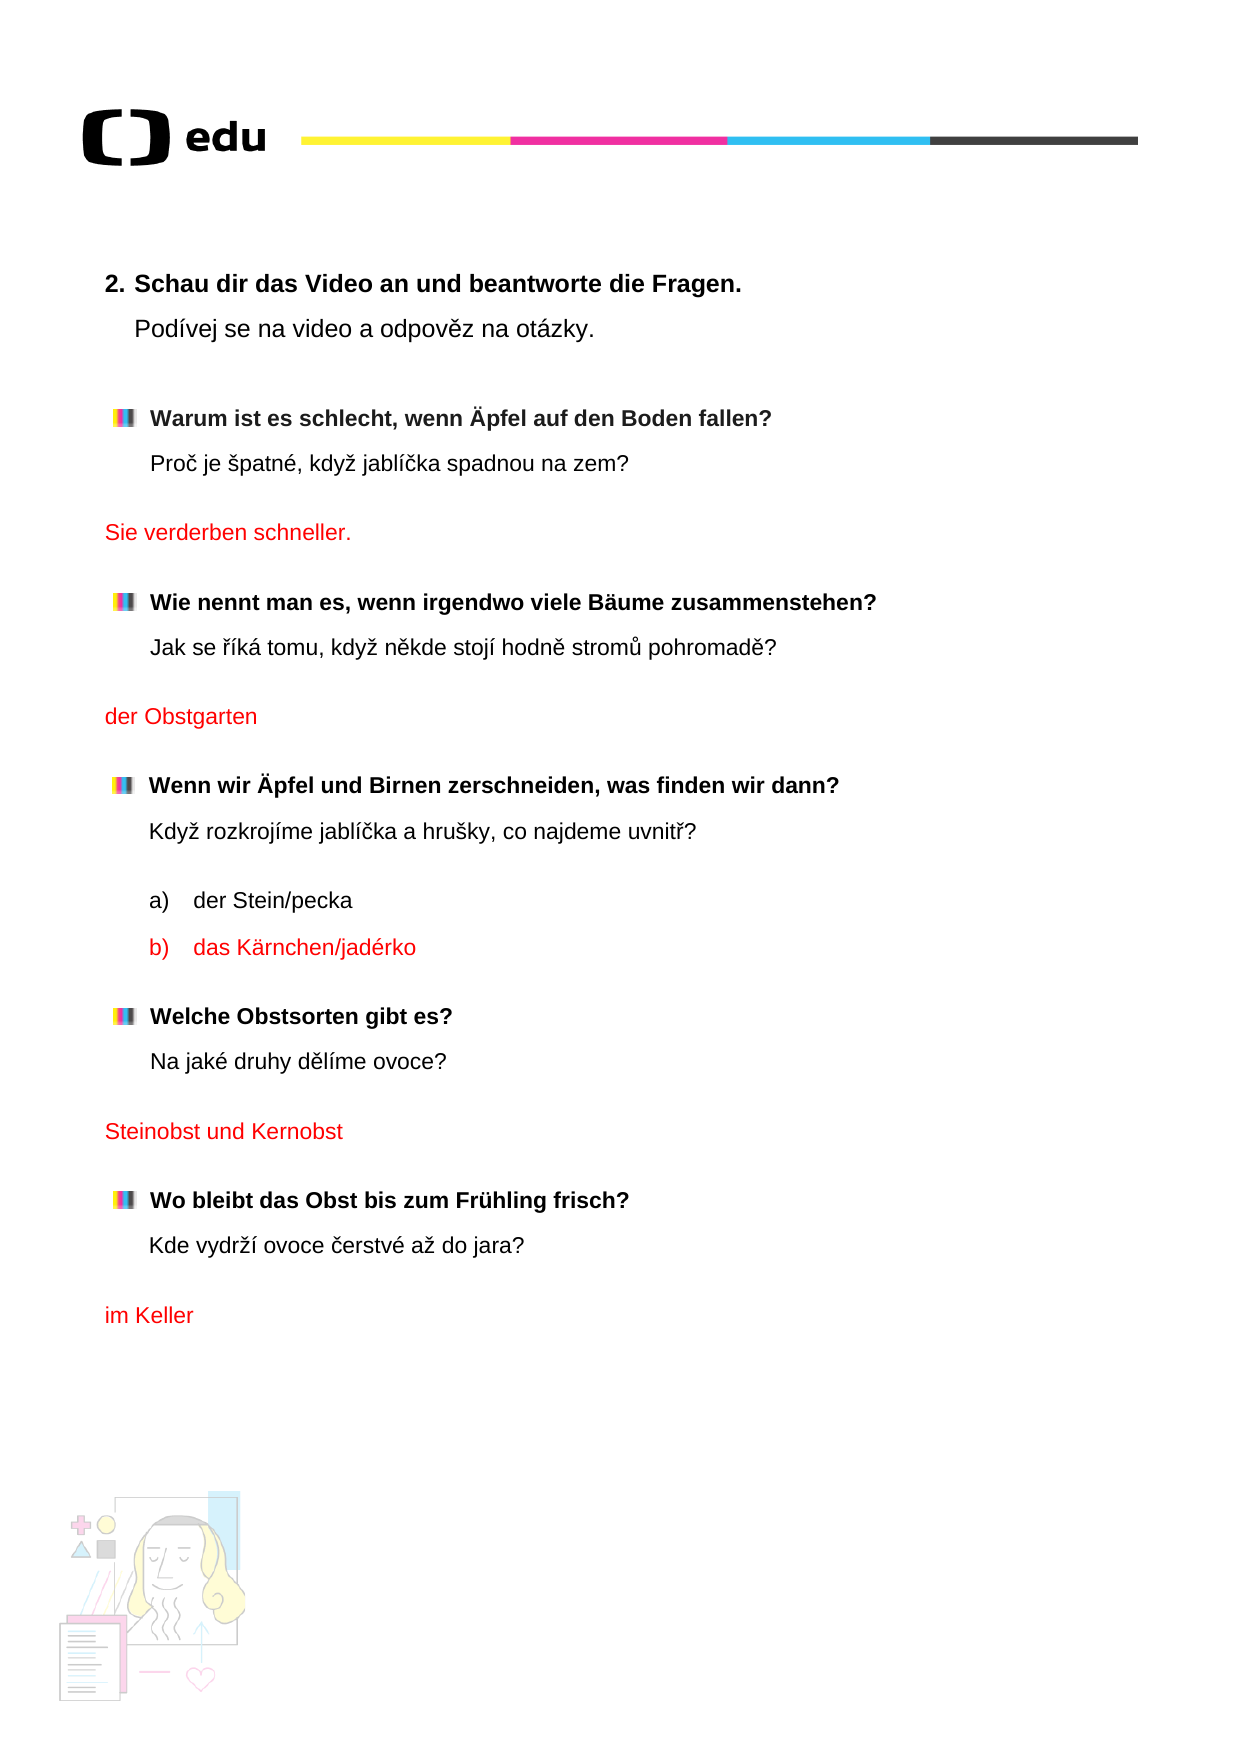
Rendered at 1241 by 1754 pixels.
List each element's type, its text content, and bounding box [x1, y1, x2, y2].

picture [75, 101, 1150, 196]
text Wenn wir Äpfel und Birnen zerschneiden, was finden wir dann? [111, 772, 1051, 799]
text Wie nennt man es, wenn irgendwo viele Bäume zusammenstehen? [112, 589, 1152, 615]
text im Keller [104, 1302, 1125, 1328]
list Když rozkrojíme jablíčka a hrušky, co najdeme uvnitř? [149, 818, 1051, 844]
text Steinobst und Kernobst [104, 1118, 1125, 1144]
text Warum ist es schlecht, wenn Äpfel auf den Boden fallen? [112, 405, 1152, 431]
list Podívej se na video a odpověz na otázky. [134, 314, 1110, 343]
list Kde vydrží ovoce čerstvé až do jara? [75, 1232, 1051, 1258]
picture [113, 409, 137, 427]
list Proč je špatné, když jablíčka spadnou na zem? [150, 450, 1051, 476]
list Jak se říká tomu, když někde stojí hodně stromů pohromadě? [150, 634, 1051, 660]
list Schau dir das Video an und beantworte die Fragen. [104, 269, 1110, 298]
text Sie verderben schneller. [104, 519, 1125, 546]
list der Stein/pecka [149, 887, 1051, 913]
picture [113, 593, 137, 611]
picture [113, 1008, 137, 1025]
text der Obstgarten [104, 703, 1125, 729]
list Na jaké druhy dělíme ovoce? [150, 1048, 1051, 1075]
picture [112, 777, 135, 794]
picture [58, 1491, 246, 1701]
picture [113, 1191, 137, 1209]
text Welche Obstsorten gibt es? [112, 1003, 1152, 1029]
text Wo bleibt das Obst bis zum Frühling frisch? [112, 1187, 1152, 1213]
list das Kärnchen/jadérko [149, 934, 1051, 960]
